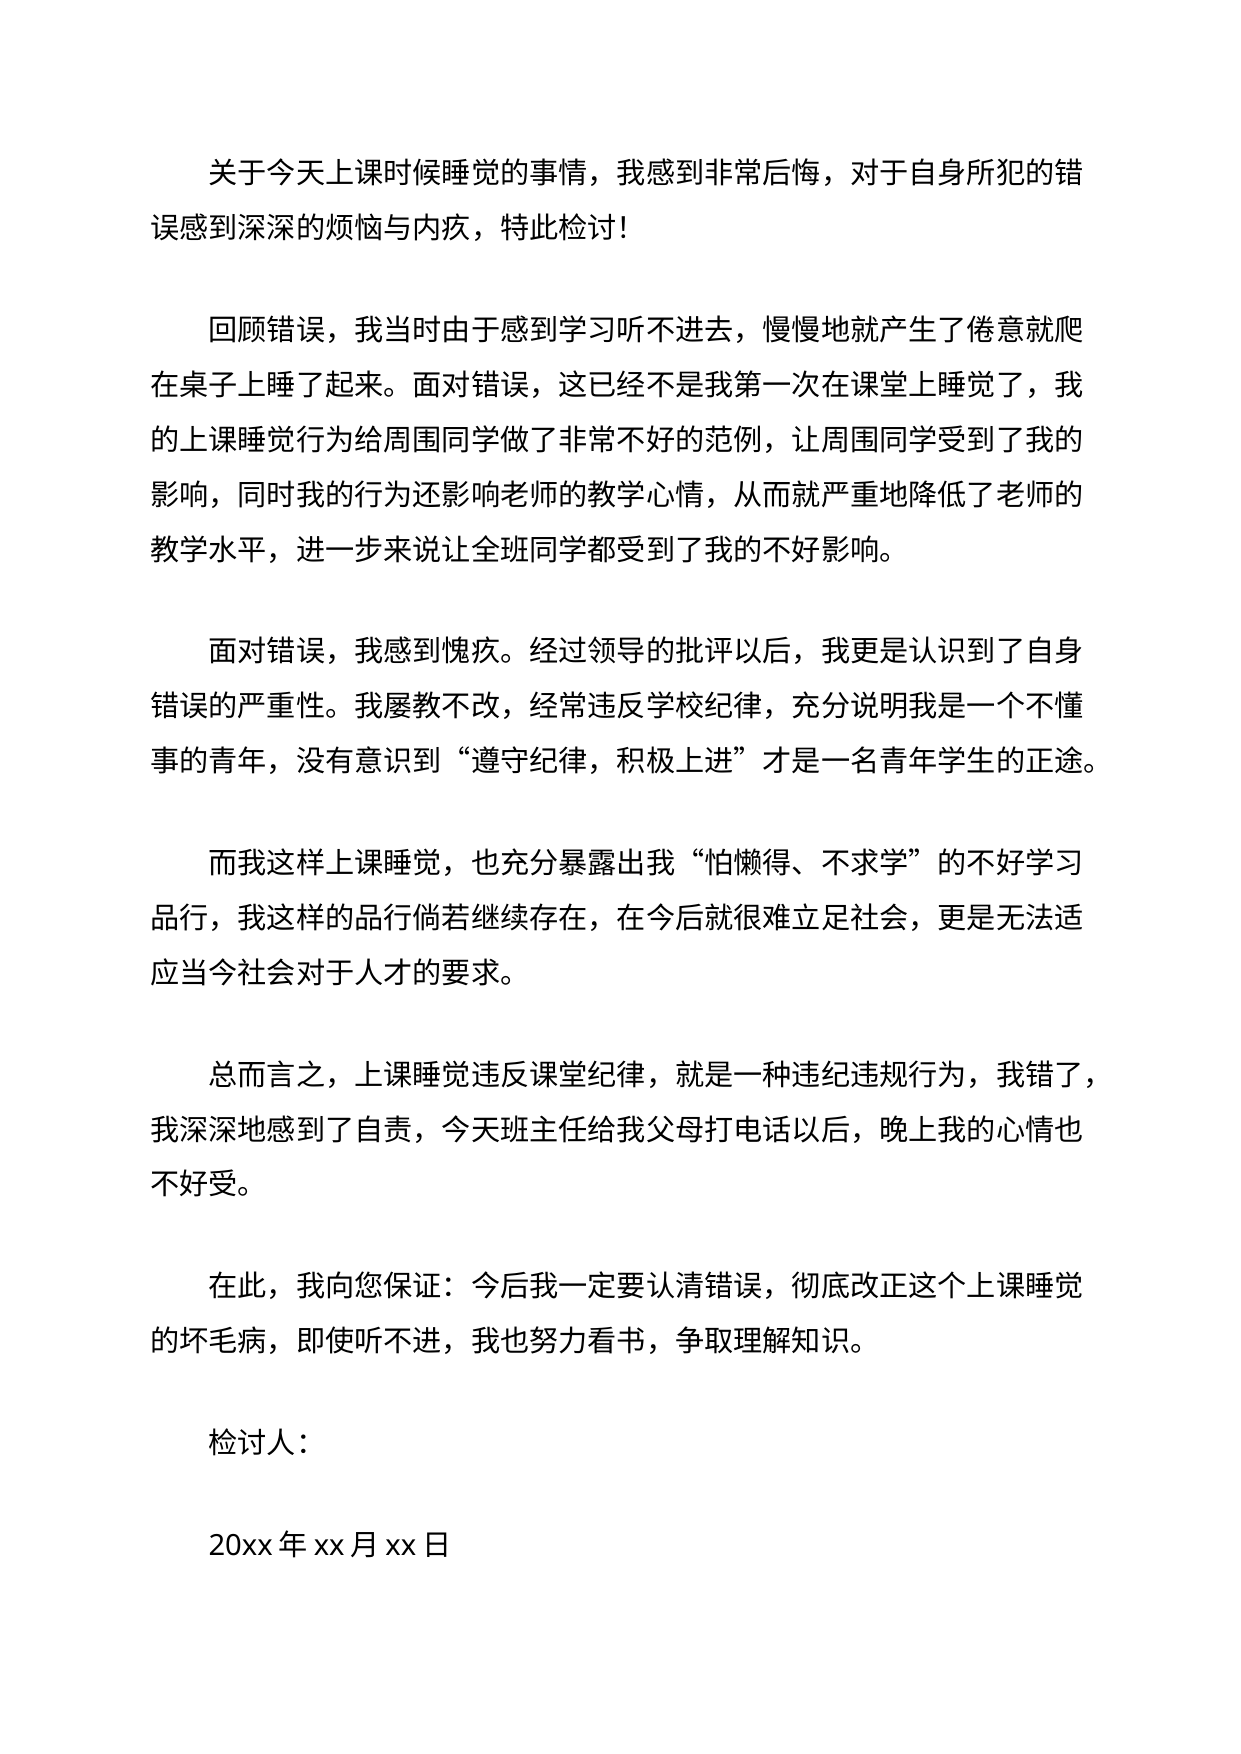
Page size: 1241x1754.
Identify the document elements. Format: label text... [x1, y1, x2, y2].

text 总而言之，上课睡觉违反课堂纪律，就是一种违纪违规行为，我错了，我深深地感到了自责，今天班主任给我父母打电话以后，晚上我的心情也不好受。 [150, 1051, 1090, 1203]
text 回顾错误，我当时由于感到学习听不进去，慢慢地就产生了倦意就爬在桌子上睡了起来。面对错误，这已经不是我第一次在课堂上睡觉了，我的上课睡觉行为给周围同学做了非常不好的范例，让周围同学受到了我的影响，同时我的行为还影响老师的教学心情，从而就严重地降低了老师的教学水平，进一步来说让全班同学都受到了我的不好影响。 [150, 307, 1090, 568]
text 在此，我向您保证：今后我一定要认清错误，彻底改正这个上课睡觉的坏毛病，即使听不进，我也努力看书，争取理解知识。 [150, 1263, 1090, 1360]
text 20xx年xx月xx日 [150, 1521, 1090, 1563]
text 检讨人： [150, 1419, 1090, 1462]
text 而我这样上课睡觉，也充分暴露出我“怕懒得、不求学”的不好学习品行，我这样的品行倘若继续存在，在今后就很难立足社会，更是无法适应当今社会对于人才的要求。 [150, 839, 1090, 992]
text 面对错误，我感到愧疚。经过领导的批评以后，我更是认识到了自身错误的严重性。我屡教不改，经常违反学校纪律，充分说明我是一个不懂事的青年，没有意识到“遵守纪律，积极上进”才是一名青年学生的正途。 [150, 628, 1090, 780]
text 关于今天上课时候睡觉的事情，我感到非常后悔，对于自身所犯的错误感到深深的烦恼与内疚，特此检讨！ [150, 150, 1090, 247]
